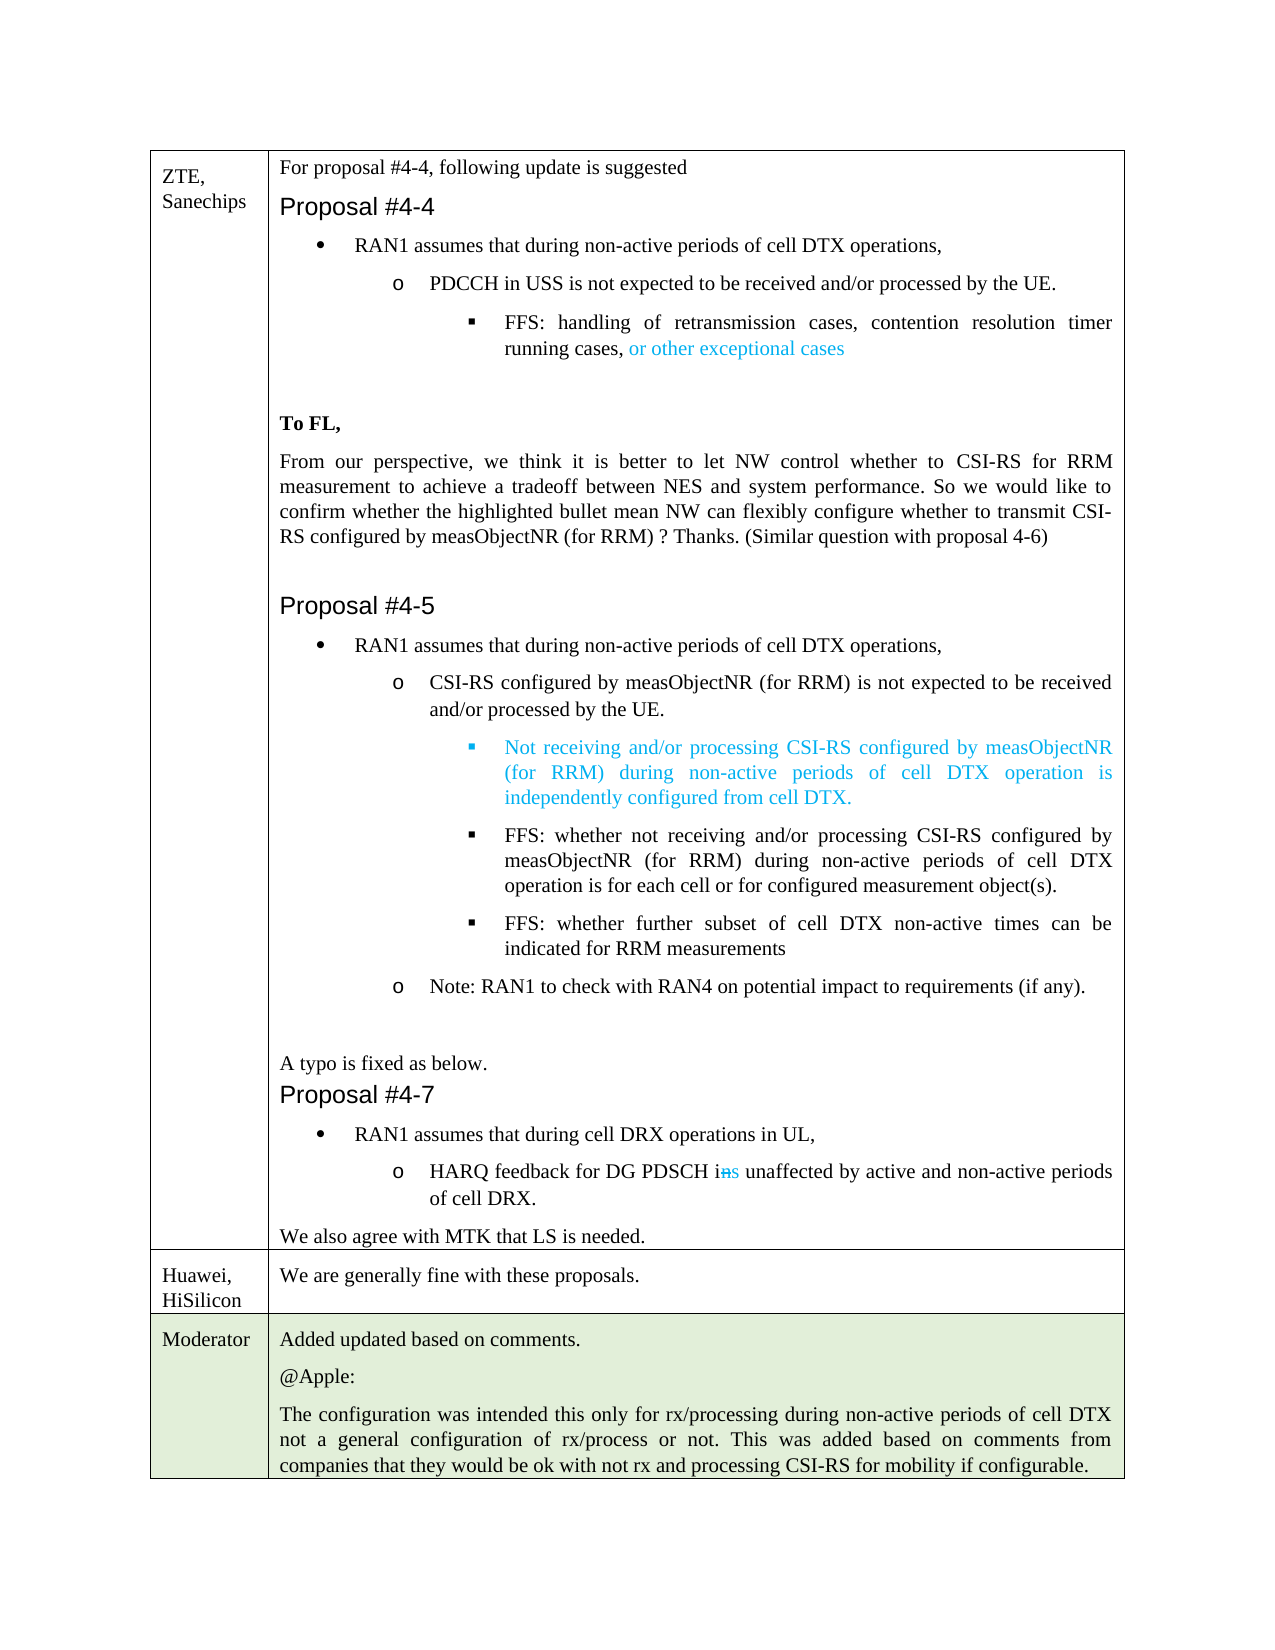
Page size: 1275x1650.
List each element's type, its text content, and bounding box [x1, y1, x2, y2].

table_cell For proposal #4-4, following update is suggested Proposal #4-4 RAN1 assumes that during non-active periods of cell DTX operations, PDCCH in USS is not expected to be received and/or processed by the UE. FFS: handling of retransmission cases, contention resolution timer running cases, or other exceptional cases To FL, From our perspective, we think it is better to let NW control whether to CSI-RS for RRM measurement to achieve a tradeoff between NES and system performance. So we would like to confirm whether the highlighted bullet mean NW can flexibly configure whether to transmit CSI-RS configured by measObjectNR (for RRM) ? Thanks. (Similar question with proposal 4-6) Proposal #4-5 RAN1 assumes that during non-active periods of cell DTX operations, CSI-RS configured by measObjectNR (for RRM) is not expected to be received and/or processed by the UE. Not receiving and/or processing CSI-RS configured by measObjectNR (for RRM) during non-active periods of cell DTX operation is independently configured from cell DTX. FFS: whether not receiving and/or processing CSI-RS configured by measObjectNR (for RRM) during non-active periods of cell DTX operation is for each cell or for configured measurement object(s). FFS: whether further subset of cell DTX non-active times can be indicated for RRM measurements Note: RAN1 to check with RAN4 on potential impact to requirements (if any). A typo is fixed as below. Proposal #4-7 RAN1 assumes that during cell DRX operations in UL, HARQ feedback for DG PDSCH ins unaffected by active and non-active periods of cell DRX. We also agree with MTK that LS is needed. [269, 151, 1124, 1249]
picture [878, 744, 885, 752]
picture [961, 765, 967, 777]
picture [668, 341, 674, 353]
picture [1093, 740, 1098, 749]
picture [922, 744, 929, 752]
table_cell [269, 1314, 1124, 1478]
picture [658, 740, 664, 754]
picture [985, 744, 992, 752]
table_cell We are generally fine with these proposals. [269, 1250, 1124, 1313]
table_cell Huawei, HiSilicon [151, 1250, 268, 1313]
table_cell ZTE, Sanechips [151, 151, 268, 1249]
picture [514, 740, 519, 749]
table_cell Moderator [151, 1314, 268, 1478]
